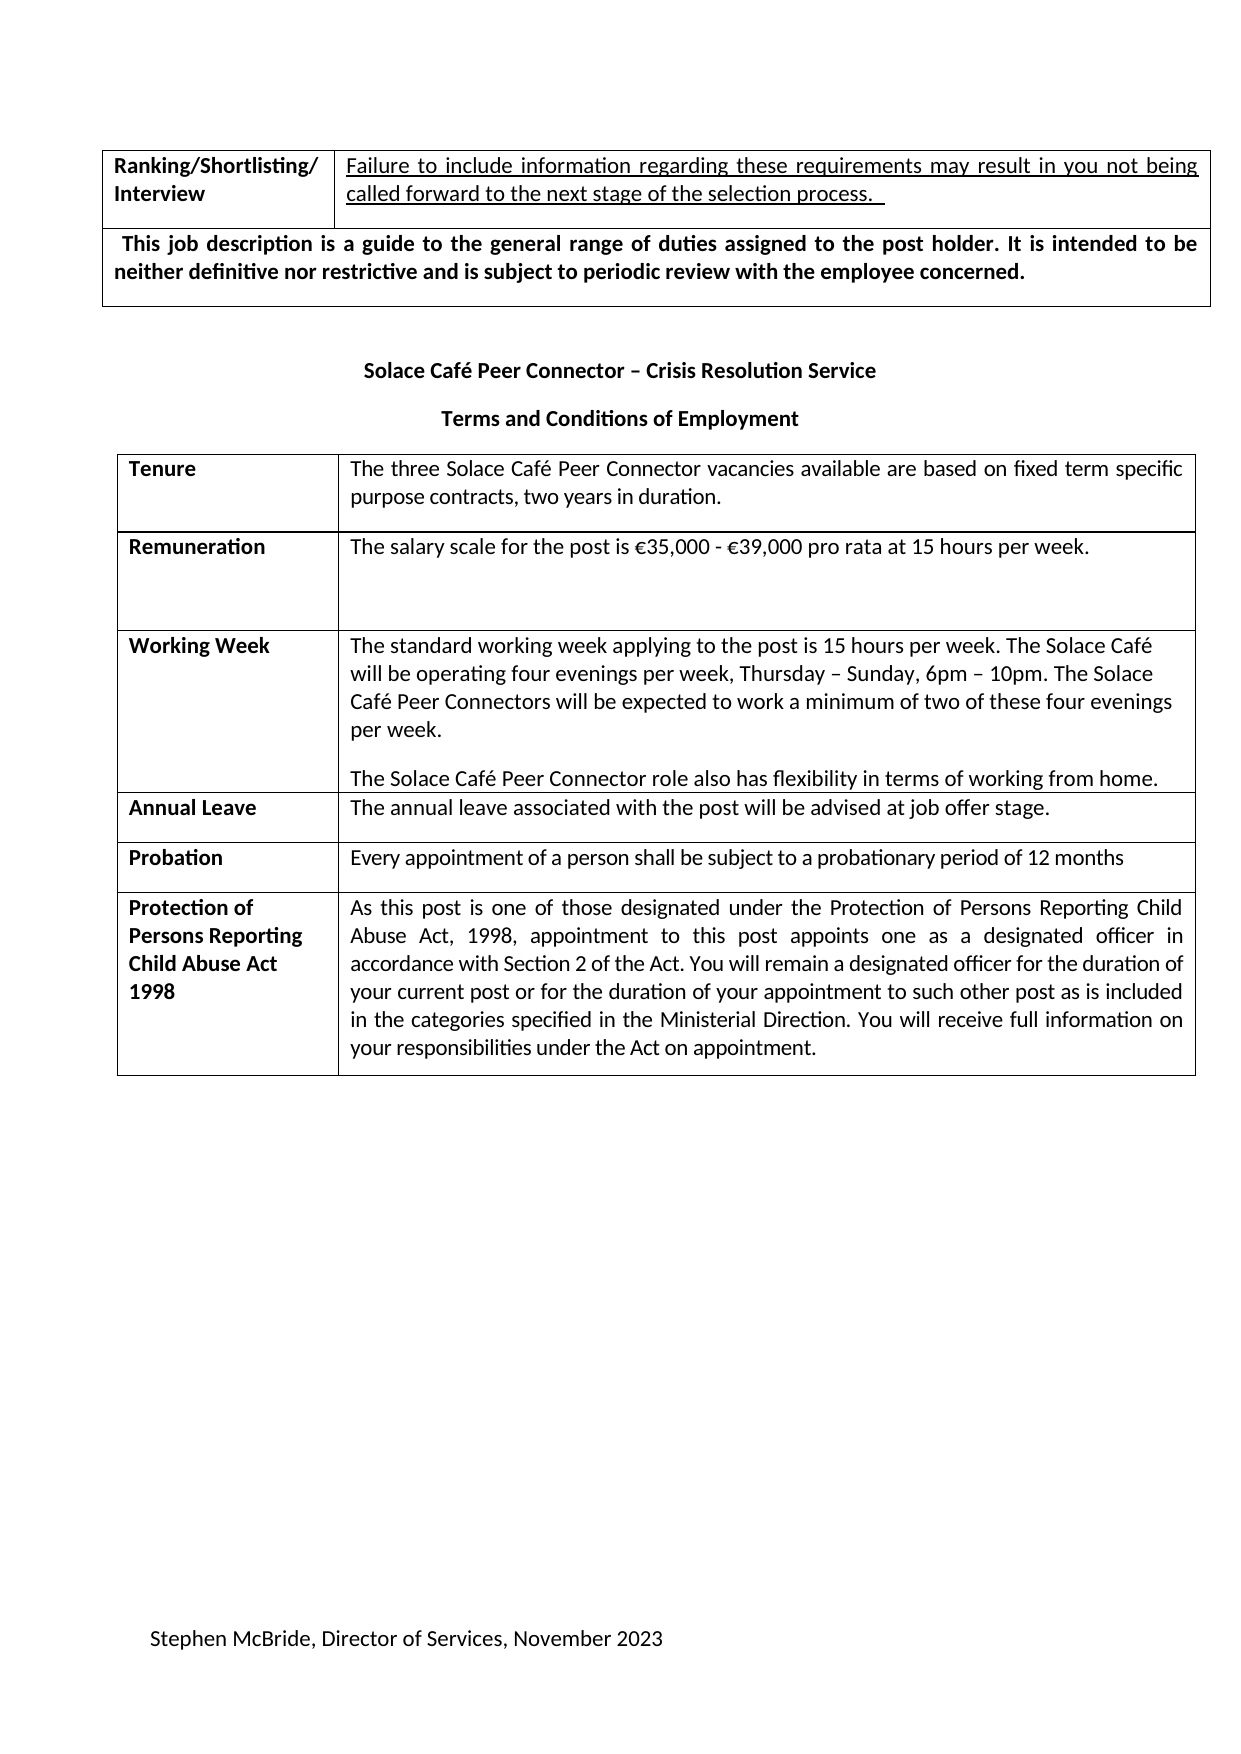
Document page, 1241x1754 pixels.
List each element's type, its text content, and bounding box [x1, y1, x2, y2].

table_cell As this post is one of those designated under the Protection of Persons Reporting Child Abuse Act, 1998, appointment to this post appoints one as a designated officer in accordance with Section 2 of the Act. You will remain a designated officer for the duration of your current post or for the duration of your appointment to such other post as is included in the categories specified in the Ministerial Direction. You will receive full information on your responsibilities under the Act on appointment. [339, 893, 1195, 1075]
table_header Tenure [118, 455, 338, 531]
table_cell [103, 151, 334, 228]
table_cell Remuneration [118, 533, 338, 630]
table_cell Working Week [118, 631, 338, 792]
table_cell Probation [118, 843, 338, 892]
table_cell The standard working week applying to the post is 15 hours per week. The Solace Café will be operating four evenings per week, Thursday – Sunday, 6pm – 10pm. The Solace Café Peer Connectors will be expected to work a minimum of two of these four evenings per week. The Solace Café Peer Connector role also has flexibility in terms of working from home. [339, 631, 1195, 792]
text Terms and Conditions of Employment [150, 404, 1090, 433]
table_cell This job description is a guide to the general range of duties assigned to the post holder. It is intended to be neither definitive nor restrictive and is subject to periodic review with the employee concerned. [103, 229, 1210, 306]
table_cell Every appointment of a person shall be subject to a probationary period of 12 months [339, 843, 1195, 892]
table_cell The salary scale for the post is €35,000 - €39,000 pro rata at 15 hours per week. [339, 533, 1195, 630]
table_header The three Solace Café Peer Connector vacancies available are based on fixed term specific purpose contracts, two years in duration. [339, 455, 1195, 531]
table_cell The annual leave associated with the post will be advised at job offer stage. [339, 793, 1195, 842]
text Solace Café Peer Connector – Crisis Resolution Service [150, 356, 1090, 384]
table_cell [335, 151, 1210, 228]
table_cell Annual Leave [118, 793, 338, 842]
table_cell Protection of Persons Reporting Child Abuse Act 1998 [118, 893, 338, 1075]
